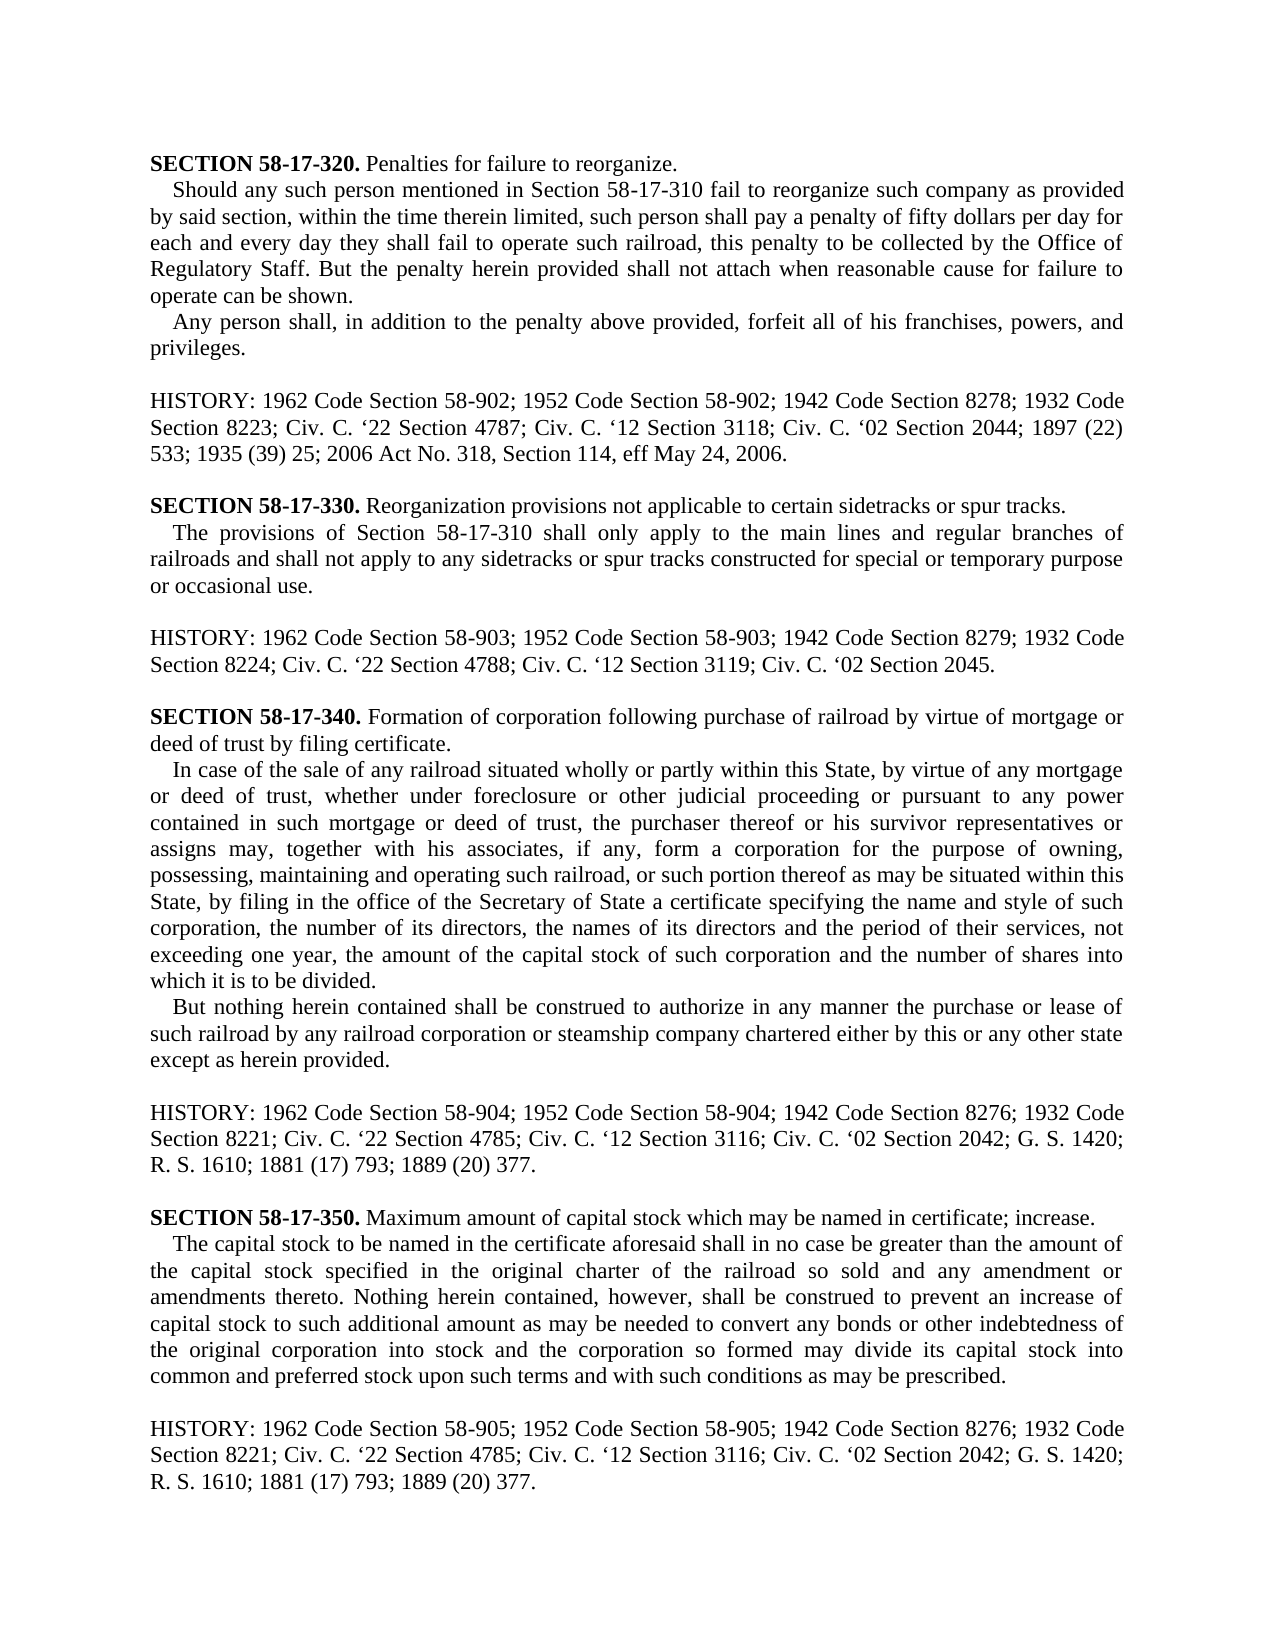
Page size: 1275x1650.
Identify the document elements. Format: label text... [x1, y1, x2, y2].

text HISTORY: 1962 Code Section 58-903; 1952 Code Section 58-903; 1942 Code Section 8279; 1932 Code Section 8224; Civ. C. ‘22 Section 4788; Civ. C. ‘12 Section 3119; Civ. C. ‘02 Section 2045. [150, 624, 1125, 677]
text The capital stock to be named in the certificate aforesaid shall in no case be greater than the amount of the capital stock specified in the original charter of the railroad so sold and any amendment or amendments thereto. Nothing herein contained, however, shall be construed to prevent an increase of capital stock to such additional amount as may be needed to convert any bonds or other indebtedness of the original corporation into stock and the corporation so formed may divide its capital stock into common and preferred stock upon such terms and with such conditions as may be prescribed. [150, 1231, 1125, 1389]
text HISTORY: 1962 Code Section 58-904; 1952 Code Section 58-904; 1942 Code Section 8276; 1932 Code Section 8221; Civ. C. ‘22 Section 4785; Civ. C. ‘12 Section 3116; Civ. C. ‘02 Section 2042; G. S. 1420; R. S. 1610; 1881 (17) 793; 1889 (20) 377. [150, 1099, 1125, 1178]
text HISTORY: 1962 Code Section 58-902; 1952 Code Section 58-902; 1942 Code Section 8278; 1932 Code Section 8223; Civ. C. ‘22 Section 4787; Civ. C. ‘12 Section 3118; Civ. C. ‘02 Section 2044; 1897 (22) 533; 1935 (39) 25; 2006 Act No. 318, Section 114, eff May 24, 2006. [150, 387, 1125, 466]
text Should any such person mentioned in Section 58-17-310 fail to reorganize such company as provided by said section, within the time therein limited, such person shall pay a penalty of fifty dollars per day for each and every day they shall fail to operate such railroad, this penalty to be collected by the Office of Regulatory Staff. But the penalty herein provided shall not attach when reasonable cause for failure to operate can be shown. [150, 176, 1125, 308]
text Any person shall, in addition to the penalty above provided, forfeit all of his franchises, powers, and privileges. [150, 308, 1125, 361]
text In case of the sale of any railroad situated wholly or partly within this State, by virtue of any mortgage or deed of trust, whether under foreclosure or other judicial proceeding or pursuant to any power contained in such mortgage or deed of trust, the purchaser thereof or his survivor representatives or assigns may, together with his associates, if any, form a corporation for the purpose of owning, possessing, maintaining and operating such railroad, or such portion thereof as may be situated within this State, by filing in the office of the Secretary of State a certificate specifying the name and style of such corporation, the number of its directors, the names of its directors and the period of their services, not exceeding one year, the amount of the capital stock of such corporation and the number of shares into which it is to be divided. [150, 756, 1125, 993]
text SECTION 58-17-350. Maximum amount of capital stock which may be named in certificate; increase. [150, 1204, 1125, 1231]
text SECTION 58-17-330. Reorganization provisions not applicable to certain sidetracks or spur tracks. [150, 493, 1125, 519]
text SECTION 58-17-340. Formation of corporation following purchase of railroad by virtue of mortgage or deed of trust by filing certificate. [150, 703, 1125, 756]
text The provisions of Section 58-17-310 shall only apply to the main lines and regular branches of railroads and shall not apply to any sidetracks or spur tracks constructed for special or temporary purpose or occasional use. [150, 519, 1125, 598]
text HISTORY: 1962 Code Section 58-905; 1952 Code Section 58-905; 1942 Code Section 8276; 1932 Code Section 8221; Civ. C. ‘22 Section 4785; Civ. C. ‘12 Section 3116; Civ. C. ‘02 Section 2042; G. S. 1420; R. S. 1610; 1881 (17) 793; 1889 (20) 377. [150, 1415, 1125, 1494]
text But nothing herein contained shall be construed to authorize in any manner the purchase or lease of such railroad by any railroad corporation or steamship company chartered either by this or any other state except as herein provided. [150, 993, 1125, 1072]
text SECTION 58-17-320. Penalties for failure to reorganize. [150, 150, 1125, 176]
